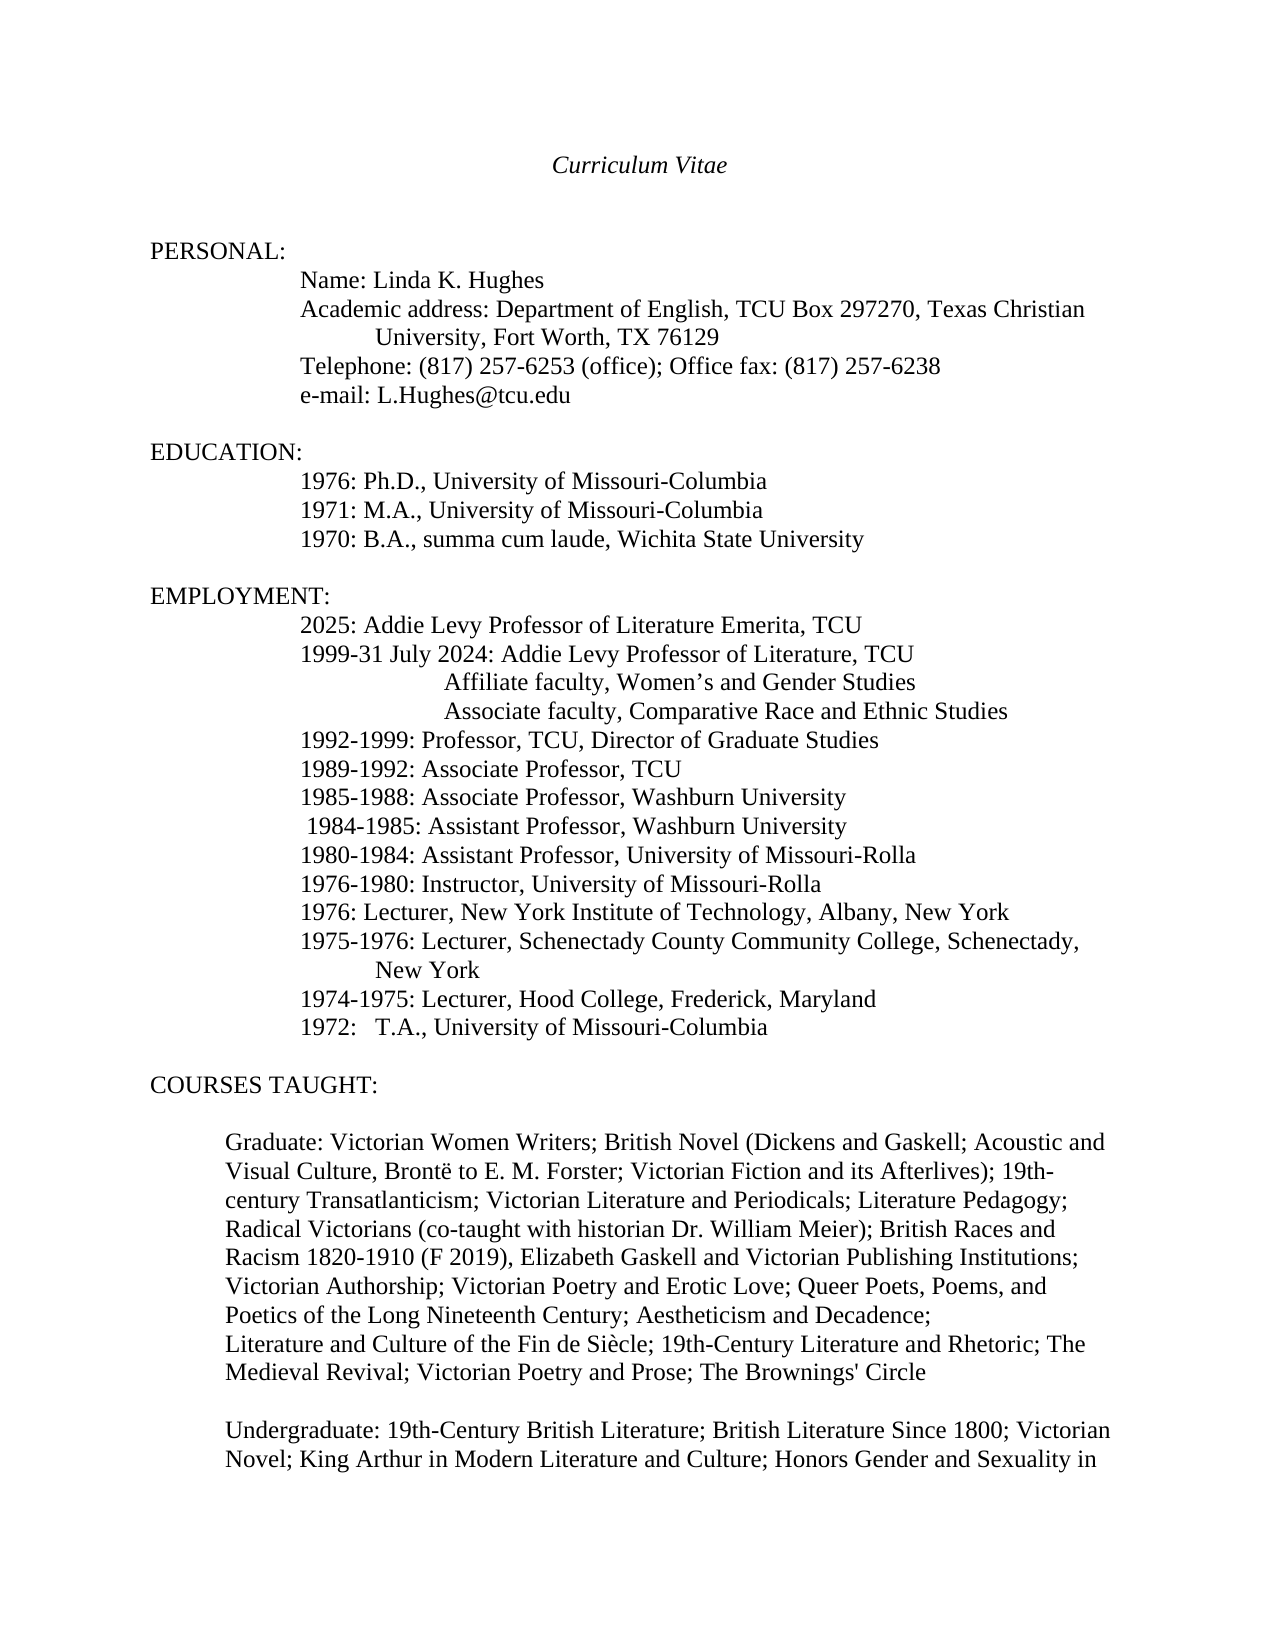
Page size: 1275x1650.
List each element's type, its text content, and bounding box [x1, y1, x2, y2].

text 1974-1975: Lecturer, Hood College, Frederick, Maryland [150, 984, 1125, 1012]
text 1976: Lecturer, New York Institute of Technology, Albany, New York [150, 897, 1125, 926]
text 1989-1992: Associate Professor, TCU [150, 754, 1125, 782]
text 1976: Ph.D., University of Missouri-Columbia [150, 466, 1125, 495]
text COURSES TAUGHT: [150, 1070, 1125, 1099]
text 1970: B.A., summa cum laude, Wichita State University [150, 524, 1125, 552]
text 2025: Addie Levy Professor of Literature Emerita, TCU [150, 610, 1125, 639]
text Graduate: Victorian Women Writers; British Novel (Dickens and Gaskell; Acoustic and [150, 1127, 1125, 1156]
text Associate faculty, Comparative Race and Ethnic Studies [150, 696, 1125, 725]
text 1971: M.A., University of Missouri-Columbia [150, 495, 1125, 524]
text Victorian Authorship; Victorian Poetry and Erotic Love; Queer Poets, Poems, and [150, 1271, 1125, 1300]
text Affiliate faculty, Women’s and Gender Studies [150, 667, 1125, 696]
text Academic address: Department of English, TCU Box 297270, Texas Christian University, Fort Worth, TX 76129 [150, 294, 1125, 351]
text 1992-1999: Professor, TCU, Director of Graduate Studies [150, 725, 1125, 754]
text Literature and Culture of the Fin de Siècle; 19th-Century Literature and Rhetoric; The [150, 1329, 1125, 1357]
text 1984-1985: Assistant Professor, Washburn University [150, 811, 1125, 840]
text 1999-31 July 2024: Addie Levy Professor of Literature, TCU [225, 639, 1125, 667]
text EDUCATION: [150, 437, 1125, 466]
text Undergraduate: 19th-Century British Literature; British Literature Since 1800; Victorian Novel; King Arthur in Modern Literature and Culture; Honors Gender and Sexuality in [150, 1415, 1125, 1472]
text PERSONAL: [150, 236, 1125, 265]
text 1976-1980: Instructor, University of Missouri-Rolla [150, 869, 1125, 897]
text Poetics of the Long Nineteenth Century; Aestheticism and Decadence; [150, 1300, 1125, 1329]
text Medieval Revival; Victorian Poetry and Prose; The Brownings' Circle [150, 1357, 1125, 1386]
text century Transatlanticism; Victorian Literature and Periodicals; Literature Pedagogy; [150, 1185, 1125, 1214]
text Curriculum Vitae [150, 150, 1125, 179]
text Visual Culture, Brontë to E. M. Forster; Victorian Fiction and its Afterlives); 19th- [150, 1156, 1125, 1185]
text EMPLOYMENT: [150, 581, 1125, 610]
text Racism 1820-1910 (F 2019), Elizabeth Gaskell and Victorian Publishing Institutions; [150, 1242, 1125, 1271]
text 1980-1984: Assistant Professor, University of Missouri-Rolla [150, 840, 1125, 869]
text Telephone: (817) 257-6253 (office); Office fax: (817) 257-6238 [150, 351, 1125, 380]
text 1985-1988: Associate Professor, Washburn University [150, 782, 1125, 811]
text e-mail: L.Hughes@tcu.edu [150, 380, 1125, 409]
text 1975-1976: Lecturer, Schenectady County Community College, Schenectady, New York [150, 926, 1125, 984]
text Radical Victorians (co-taught with historian Dr. William Meier); British Races and [150, 1214, 1125, 1242]
text Name: Linda K. Hughes [150, 265, 1125, 294]
text 1972: T.A., University of Missouri-Columbia [150, 1012, 1125, 1041]
